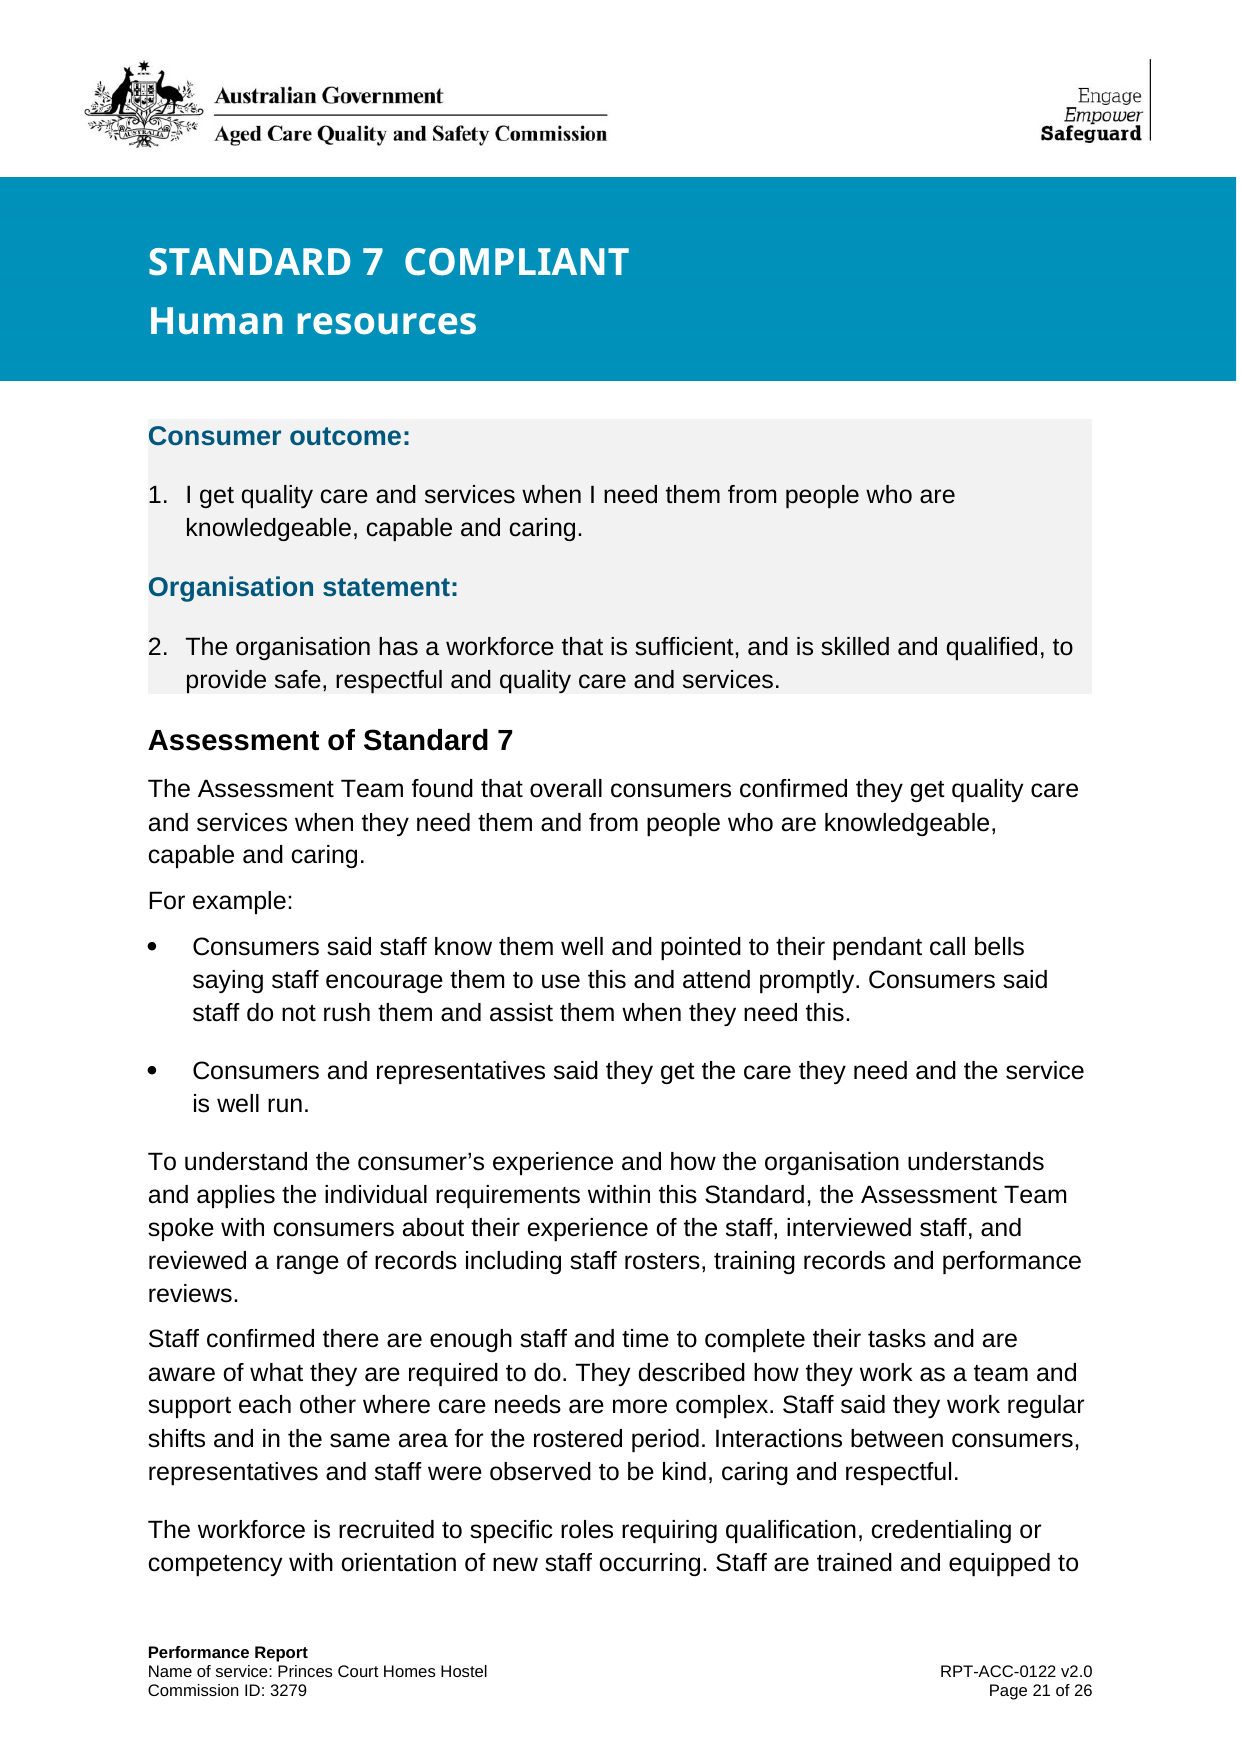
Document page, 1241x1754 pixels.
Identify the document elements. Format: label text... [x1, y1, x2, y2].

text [148, 1514, 1092, 1576]
subtitle Organisation statement: [148, 571, 1092, 603]
subtitle Assessment of Standard 7 [148, 723, 1092, 757]
list The organisation has a workforce that is sufficient, and is skilled and qualified, to provide safe, respectful and quality care and services. [148, 632, 1092, 694]
text For example: [148, 886, 1092, 915]
picture [0, 0, 1239, 169]
subtitle Consumer outcome: [148, 419, 1092, 451]
list Consumers and representatives said they get the care they need and the service is well run. [148, 1056, 1092, 1118]
list Consumers said staff know them well and pointed to their pendant call bells saying staff encourage them to use this and attend promptly. Consumers said staff do not rush them and assist them when they need this. [148, 932, 1092, 1026]
text To understand the consumer’s experience and how the organisation understands and applies the individual requirements within this Standard, the Assessment Team spoke with consumers about their experience of the staff, interviewed staff, and reviewed a range of records including staff rosters, training records and performance reviews. [148, 1147, 1092, 1308]
list I get quality care and services when I need them from people who are knowledgeable, capable and caring. [148, 480, 1092, 542]
text Staff confirmed there are enough staff and time to complete their tasks and are aware of what they are required to do. They described how they work as a team and support each other where care needs are more complex. Staff said they work regular shifts and in the same area for the rostered period. Interactions between consumers, representatives and staff were observed to be kind, caring and respectful. [148, 1324, 1092, 1485]
text The Assessment Team found that overall consumers confirmed they get quality care and services when they need them and from people who are knowledgeable, capable and caring. [148, 774, 1092, 869]
subtitle STANDARD 7 COMPLIANT Human resources [148, 236, 1092, 345]
